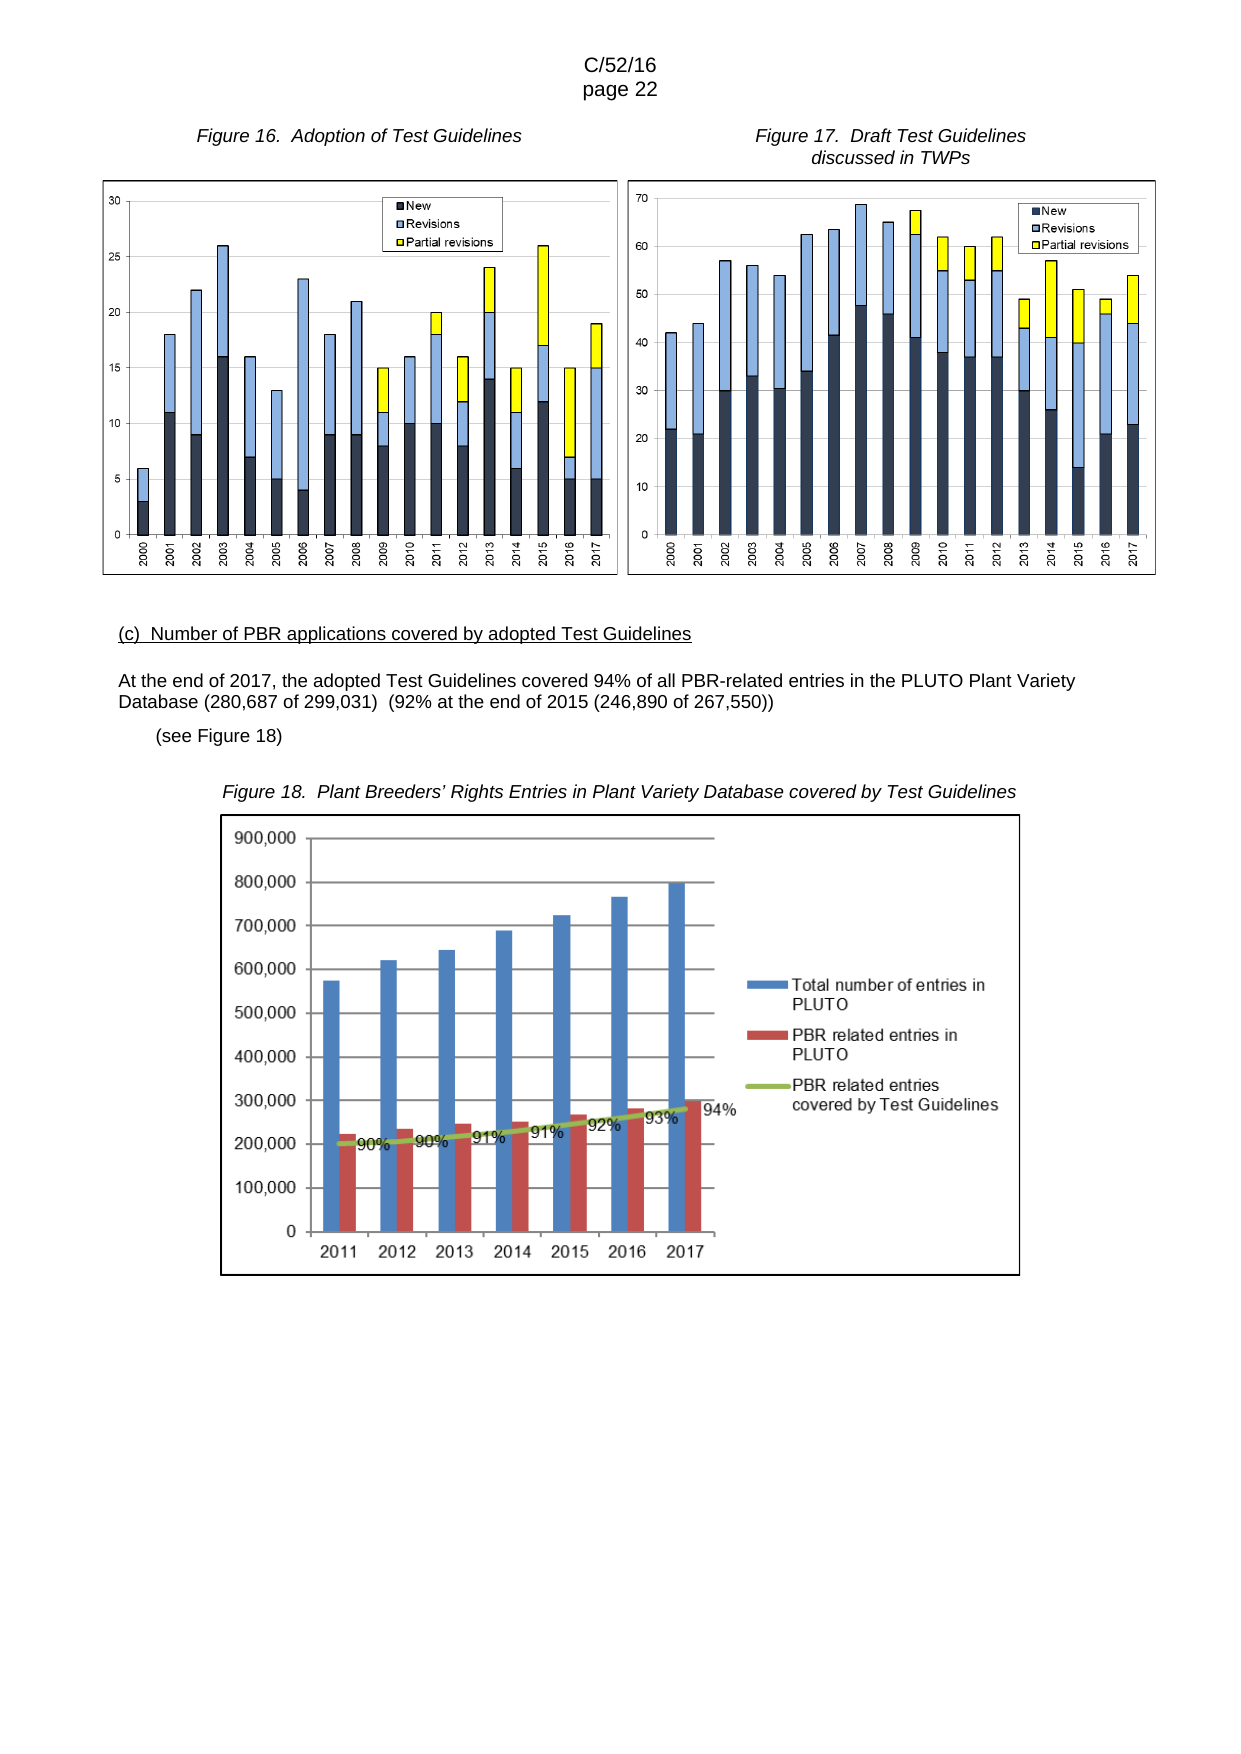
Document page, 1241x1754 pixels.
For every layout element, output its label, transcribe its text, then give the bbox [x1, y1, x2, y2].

picture [627, 180, 1156, 575]
picture [220, 814, 1020, 1276]
text Figure 18. Plant Breeders’ Rights Entries in Plant Variety Database covered by Test Guidelines [118, 781, 1122, 802]
table_header Figure 17. Draft Test Guidelines discussed in TWPs [620, 125, 1163, 575]
text (see Figure 18) [155, 725, 1122, 747]
table_header Figure 16. Adoption of Test Guidelines [100, 125, 620, 575]
subtitle (c) Number of PBR applications covered by adopted Test Guidelines [118, 623, 1122, 644]
picture [102, 180, 618, 575]
text At the end of 2017, the adopted Test Guidelines covered 94% of all PBR-related entries in the PLUTO Plant Variety Database (280,687 of 299,031) (92% at the end of 2015 (246,890 of 267,550)) [118, 669, 1122, 712]
